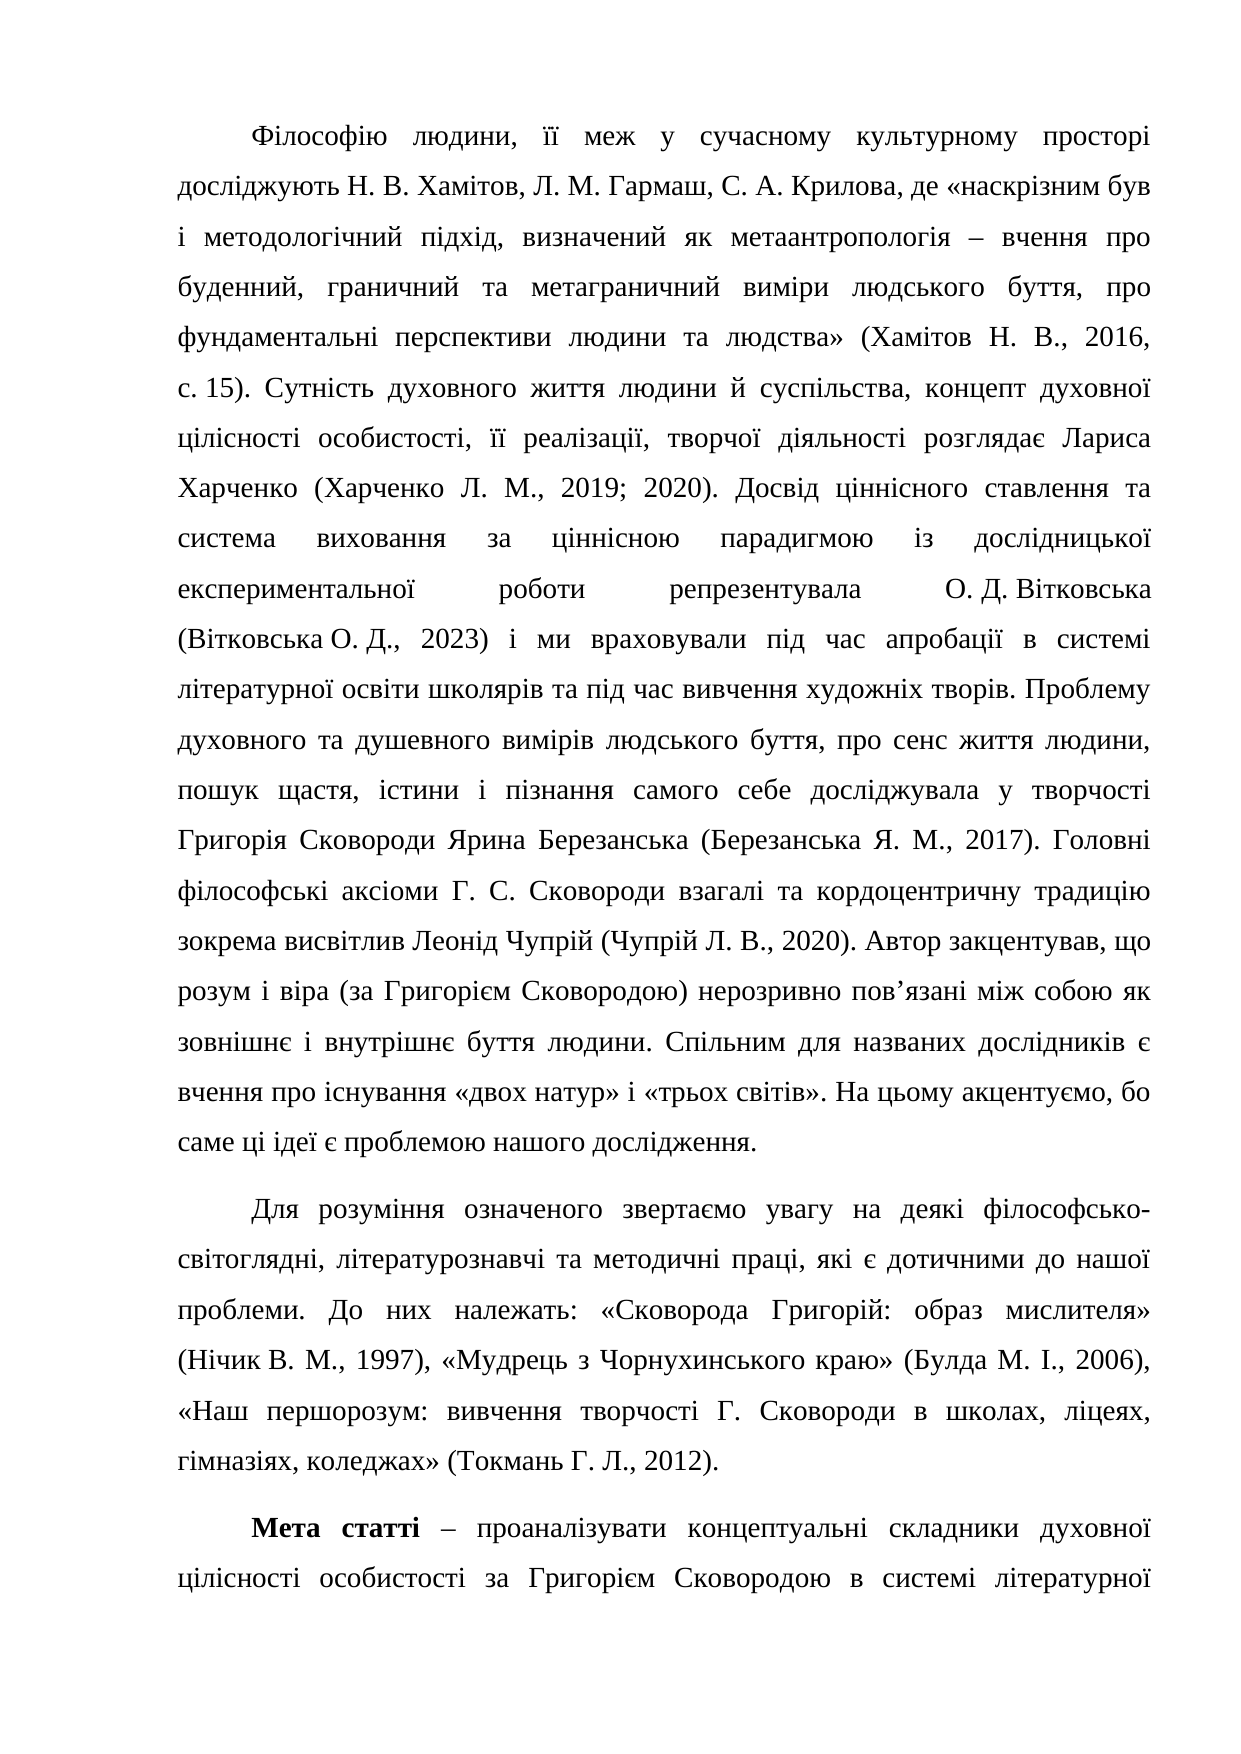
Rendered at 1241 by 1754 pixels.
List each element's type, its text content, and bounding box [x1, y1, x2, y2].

text Для розуміння означеного звертаємо увагу на деякі філософсько-світоглядні, літературознавчі та методичні праці, які є дотичними до нашої проблеми. До них належать: «Сковорода Григорій: образ мислителя» (Нічик В. М., 1997), «Мудрець з Чорнухинського краю» (Булда М. І., 2006), «Наш першорозум: вивчення творчості Г. Сковороди в школах, ліцеях, гімназіях, коледжах» (Токмань Г. Л., 2012). [177, 1191, 1152, 1476]
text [177, 1510, 1152, 1594]
text Філософію людини, її меж у сучасному культурному просторі досліджують Н. В. Хамітов, Л. М. Гармаш, С. А. Крилова, де «наскрізним був і методологічний підхід, визначений як метаантропологія – вчення про буденний, граничний та метаграничний виміри людського буття, про фундаментальні перспективи людини та людства» (Хамітов Н. В., 2016, с. 15). Сутність духовного життя людини й суспільства, концепт духовної цілісності особистості, її реалізації, творчої діяльності розглядає Лариса Харченко (Харченко Л. М., 2019; 2020). Досвід ціннісного ставлення та система виховання за ціннісною парадигмою із дослідницької експериментальної роботи репрезентувала О. Д. Вітковська (Вітковська О. Д., 2023) і ми враховували під час апробації в системі літературної освіти школярів та під час вивчення художніх творів. Проблему духовного та душевного вимірів людського буття, про сенс життя людини, пошук щастя, істини і пізнання самого себе досліджувала у творчості Григорія Сковороди Ярина Березанська (Березанська Я. М., 2017). Головні філософські аксіоми Г. С. Сковороди взагалі та кордоцентричну традицію зокрема висвітлив Леонід Чупрій (Чупрій Л. В., 2020). Автор закцентував, що розум і віра (за Григорієм Сковородою) нерозривно пов’язані між собою як зовнішнє і внутрішнє буття людини. Спільним для названих дослідників є вчення про існування «двох натур» і «трьох світів». На цьому акцентуємо, бо саме ці ідеї є проблемою нашого дослідження. [177, 118, 1152, 1158]
